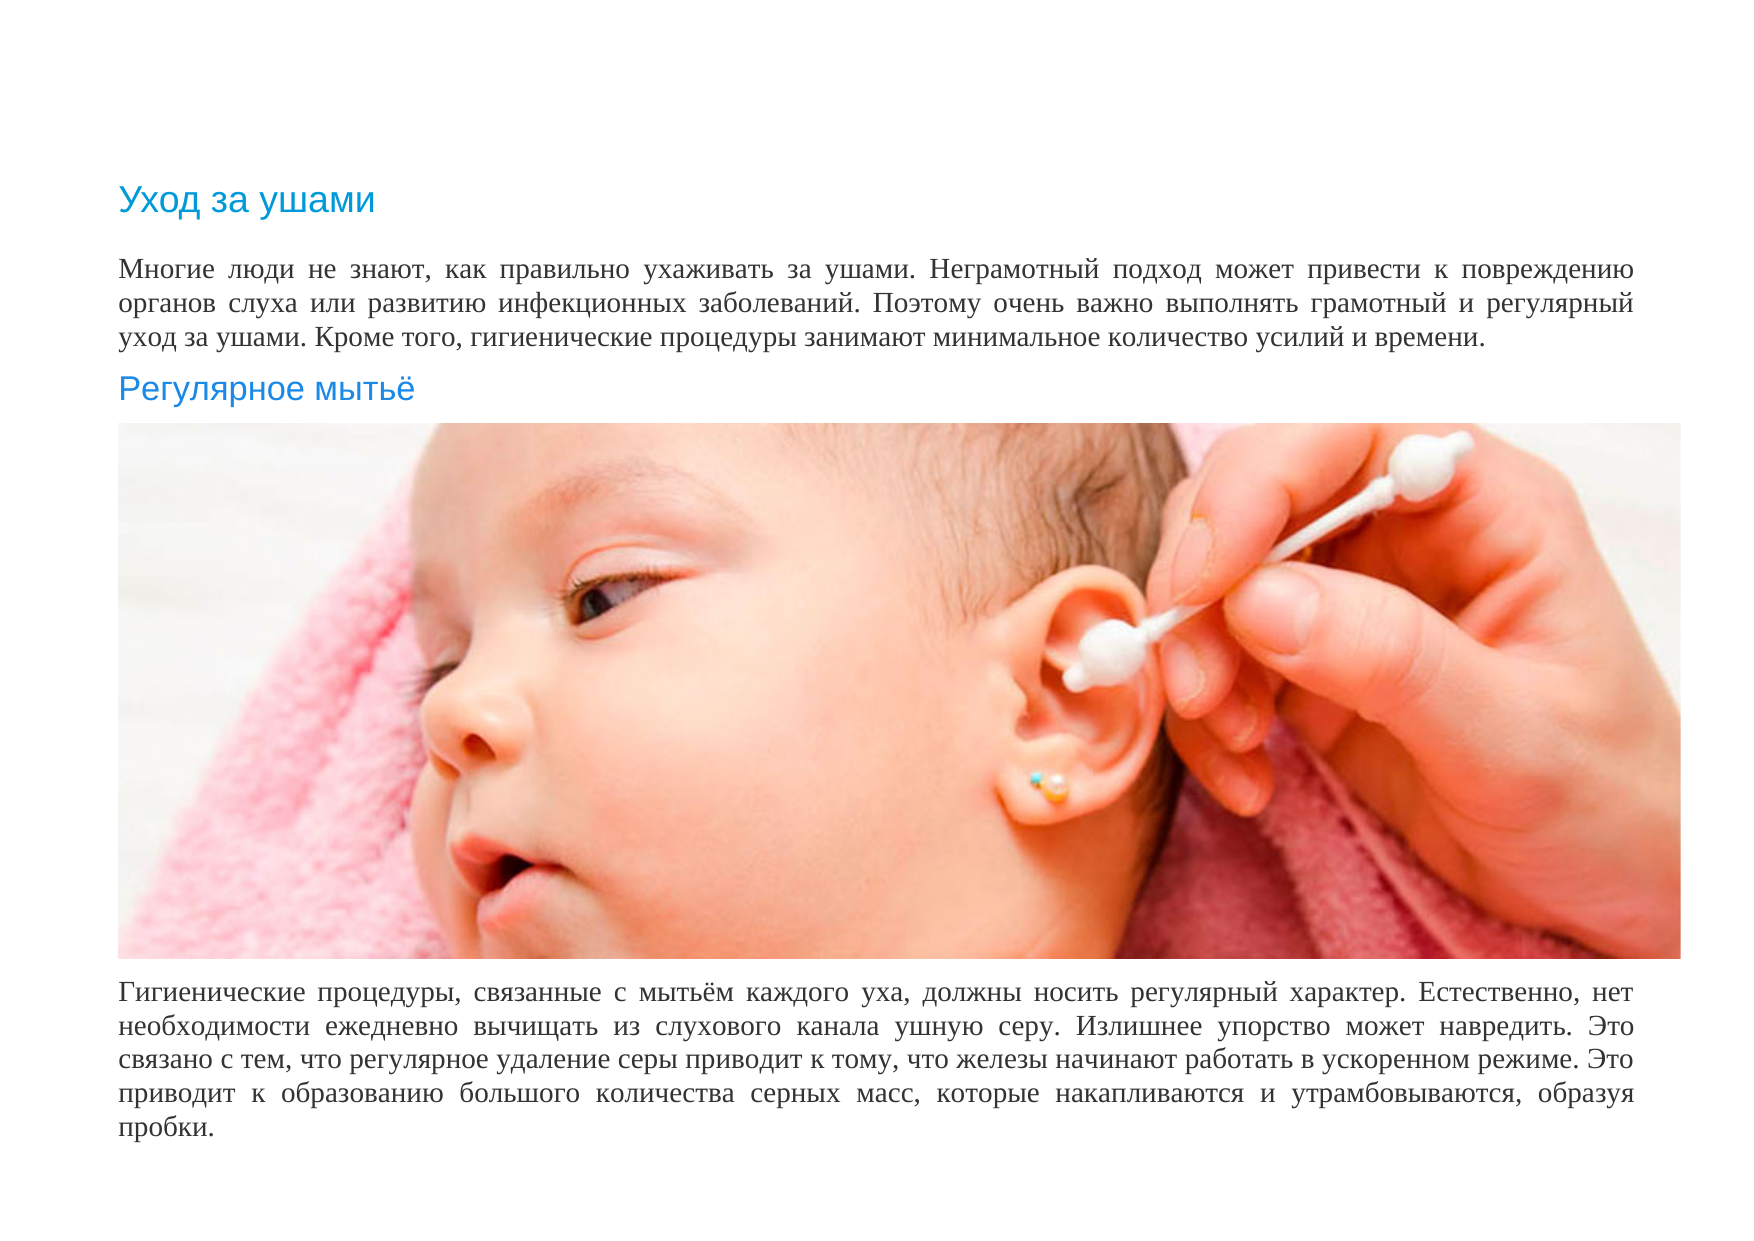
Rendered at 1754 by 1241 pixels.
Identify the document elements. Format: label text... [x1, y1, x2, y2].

text Уход за ушами [118, 177, 1636, 220]
text Многие люди не знают, как правильно ухаживать за ушами. Неграмотный подход может привести к повреждению органов слуха или развитию инфекционных заболеваний. Поэтому очень важно выполнять грамотный и регулярный уход за ушами. Кроме того, гигиенические процедуры занимают минимальное количество усилий и времени. [118, 252, 1636, 352]
text Регулярное мытьё [118, 368, 1636, 407]
text Гигиенические процедуры, связанные с мытьём каждого уха, должны носить регулярный характер. Естественно, нет необходимости ежедневно вычищать из слухового канала ушную серу. Излишнее упорство может навредить. Это связано с тем, что регулярное удаление серы приводит к тому, что железы начинают работать в ускоренном режиме. Это приводит к образованию большого количества серных масс, которые накапливаются и утрамбовываются, образуя пробки. [118, 974, 1636, 1142]
picture [118, 423, 1681, 959]
